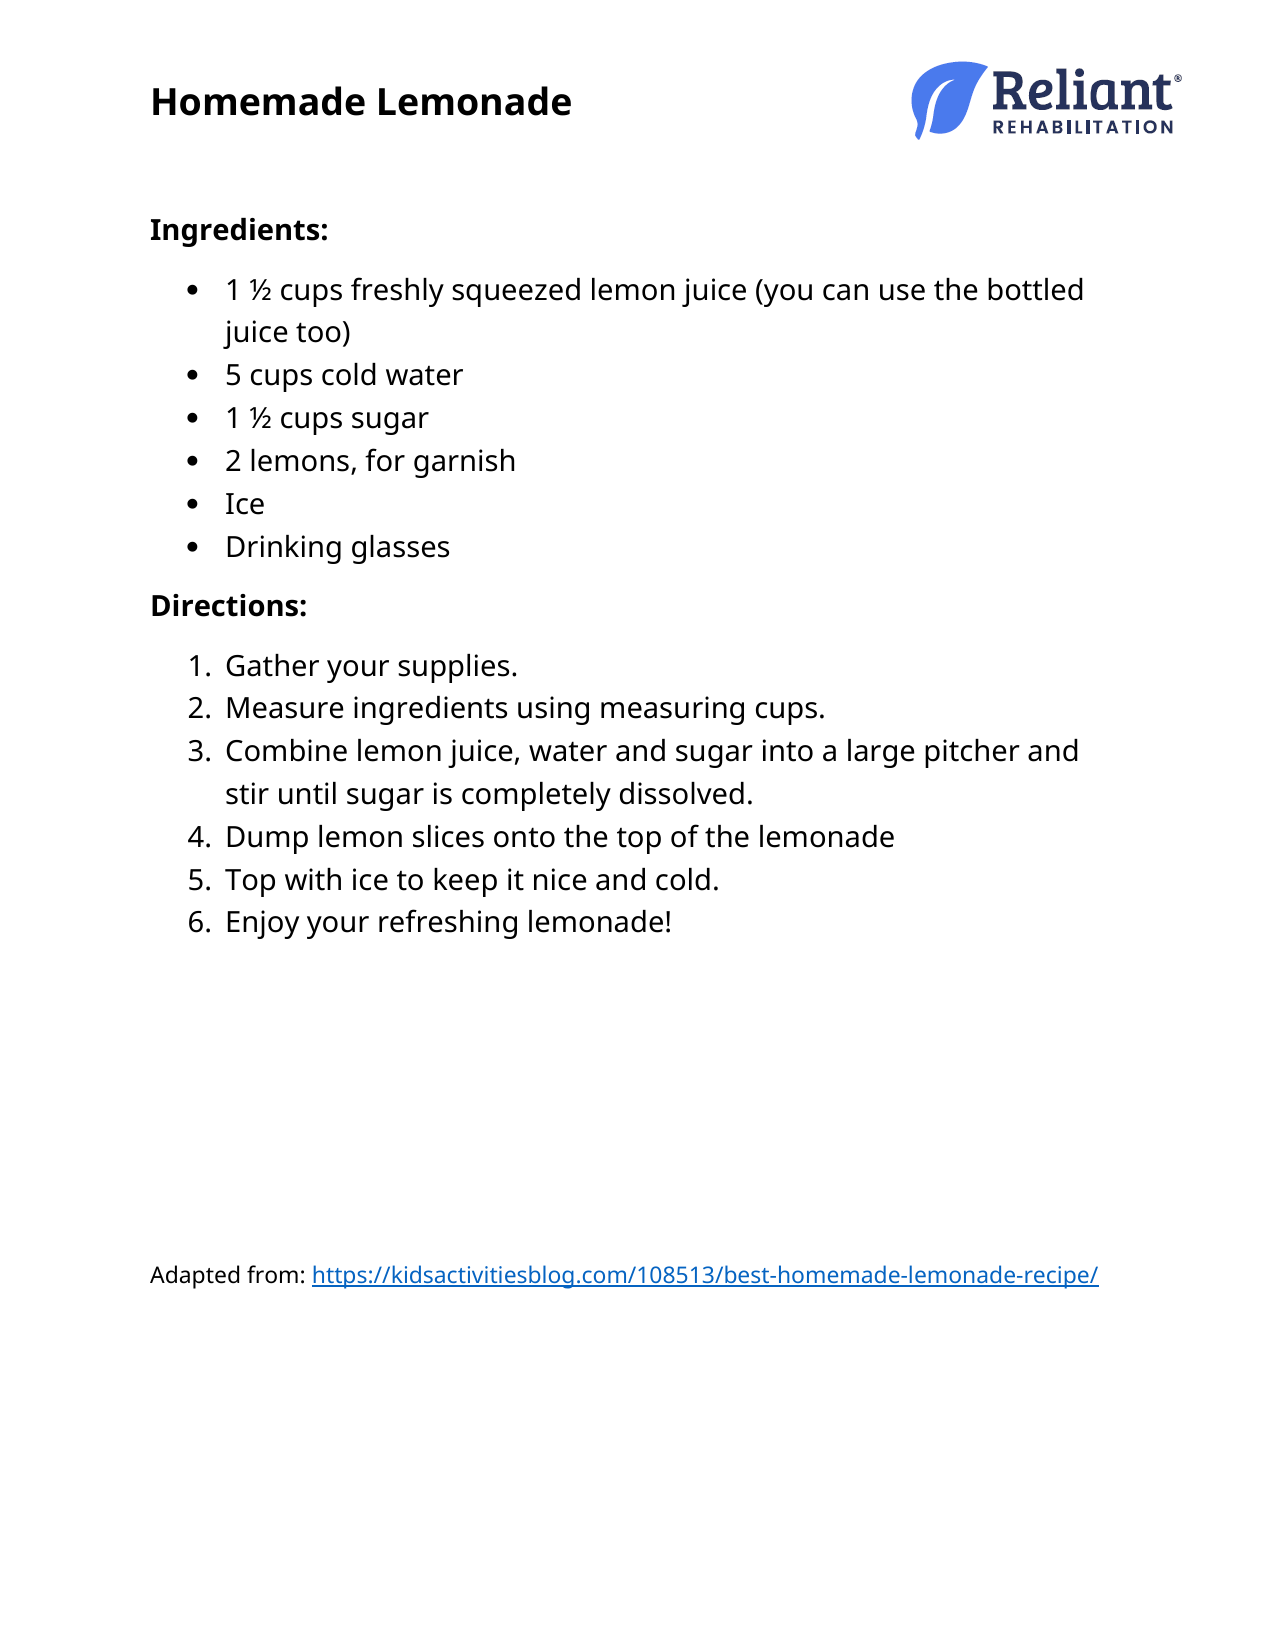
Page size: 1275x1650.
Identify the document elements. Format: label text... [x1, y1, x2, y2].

list Top with ice to keep it nice and cold. [187, 859, 1125, 898]
list Measure ingredients using measuring cups. [187, 688, 1125, 727]
list 5 cups cold water [187, 354, 1125, 394]
text Adapted from: https://kidsactivitiesblog.com/108513/best-homemade-lemonade-recipe/ [150, 1258, 1125, 1290]
list Dump lemon slices onto the top of the lemonade [187, 816, 1125, 856]
text Ingredients: [150, 209, 1125, 249]
list 2 lemons, for garnish [187, 440, 1125, 480]
list Drinking glasses [187, 526, 1125, 566]
list 1 ½ cups sugar [187, 397, 1125, 437]
text Directions: [150, 585, 1125, 625]
list Ice [187, 483, 1125, 523]
list Combine lemon juice, water and sugar into a large pitcher and stir until sugar is completely dissolved. [187, 730, 1125, 813]
list Gather your supplies. [187, 645, 1125, 684]
list 1 ½ cups freshly squeezed lemon juice (you can use the bottled juice too) [187, 269, 1125, 351]
list Enjoy your refreshing lemonade! [187, 902, 1125, 941]
picture [892, 52, 1192, 148]
